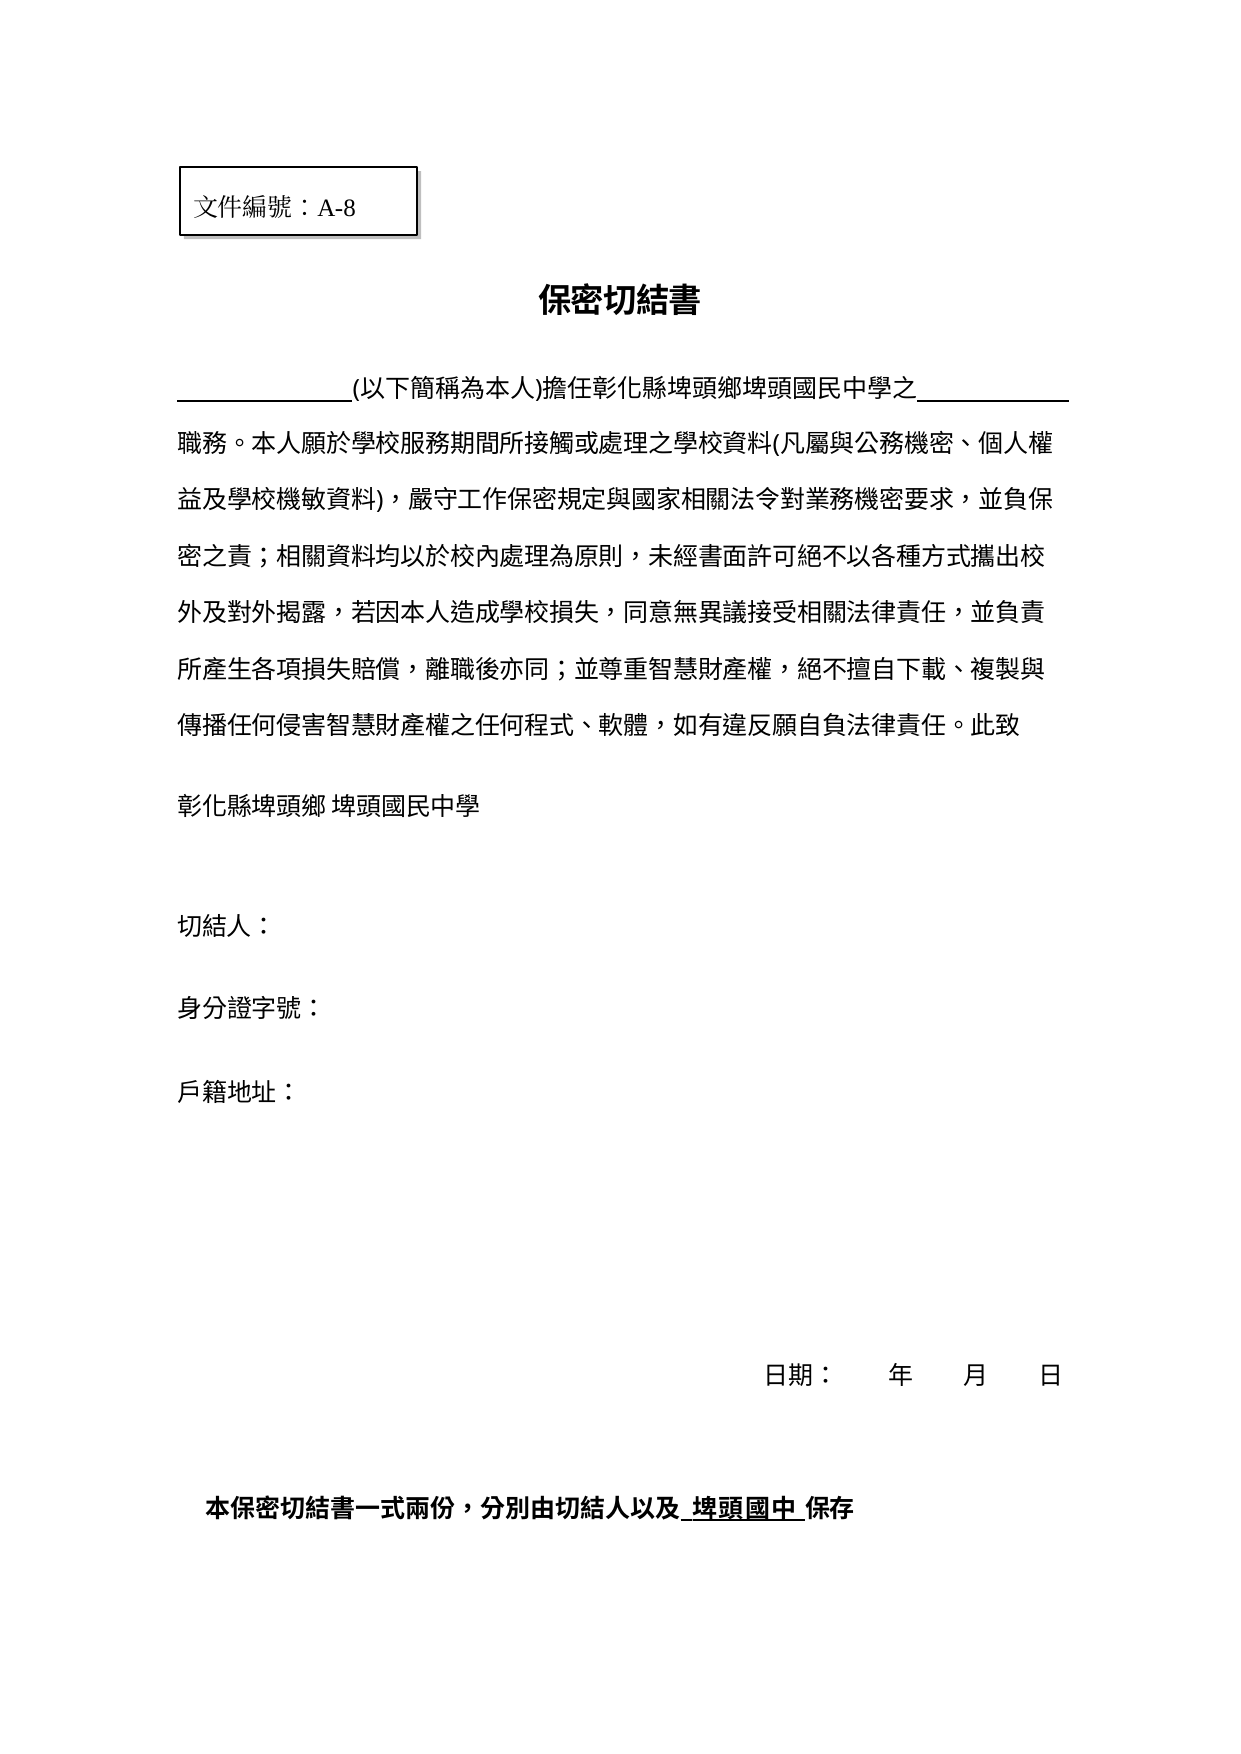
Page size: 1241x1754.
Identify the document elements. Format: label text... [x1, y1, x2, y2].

text (以下簡稱為本人)擔任彰化縣埤頭鄉埤頭國民中學之 [89, 369, 1157, 405]
subtitle 保密切結書 [89, 273, 1151, 322]
text 本保密切結書一式兩份，分別由切結人以及 埤頭國中 保存 [206, 1488, 1157, 1524]
text 彰化縣埤頭鄉 埤頭國民中學 [177, 786, 1157, 822]
text 身分證字號：戶籍地址： [177, 988, 327, 1109]
text 日期： 年 月 日 [763, 1355, 1157, 1392]
text 職務。本人願於學校服務期間所接觸或處理之學校資料(凡屬與公務機密、個人權益及學校機敏資料)，嚴守工作保密規定與國家相關法令對業務機密要求，並負保密之責；相關資料均以於校內處理為原則，未經書面許可絕不以各種方式攜出校外及對外揭露，若因本人造成學校損失，同意無異議接受相關法律責任，並負責所產生各項損失賠償，離職後亦同；並尊重智慧財產權，絕不擅自下載、複製與傳播任何侵害智慧財產權之任何程式、軟體，如有違反願自負法律責任。此致 [177, 423, 1063, 742]
text 切結人： [177, 907, 1157, 943]
